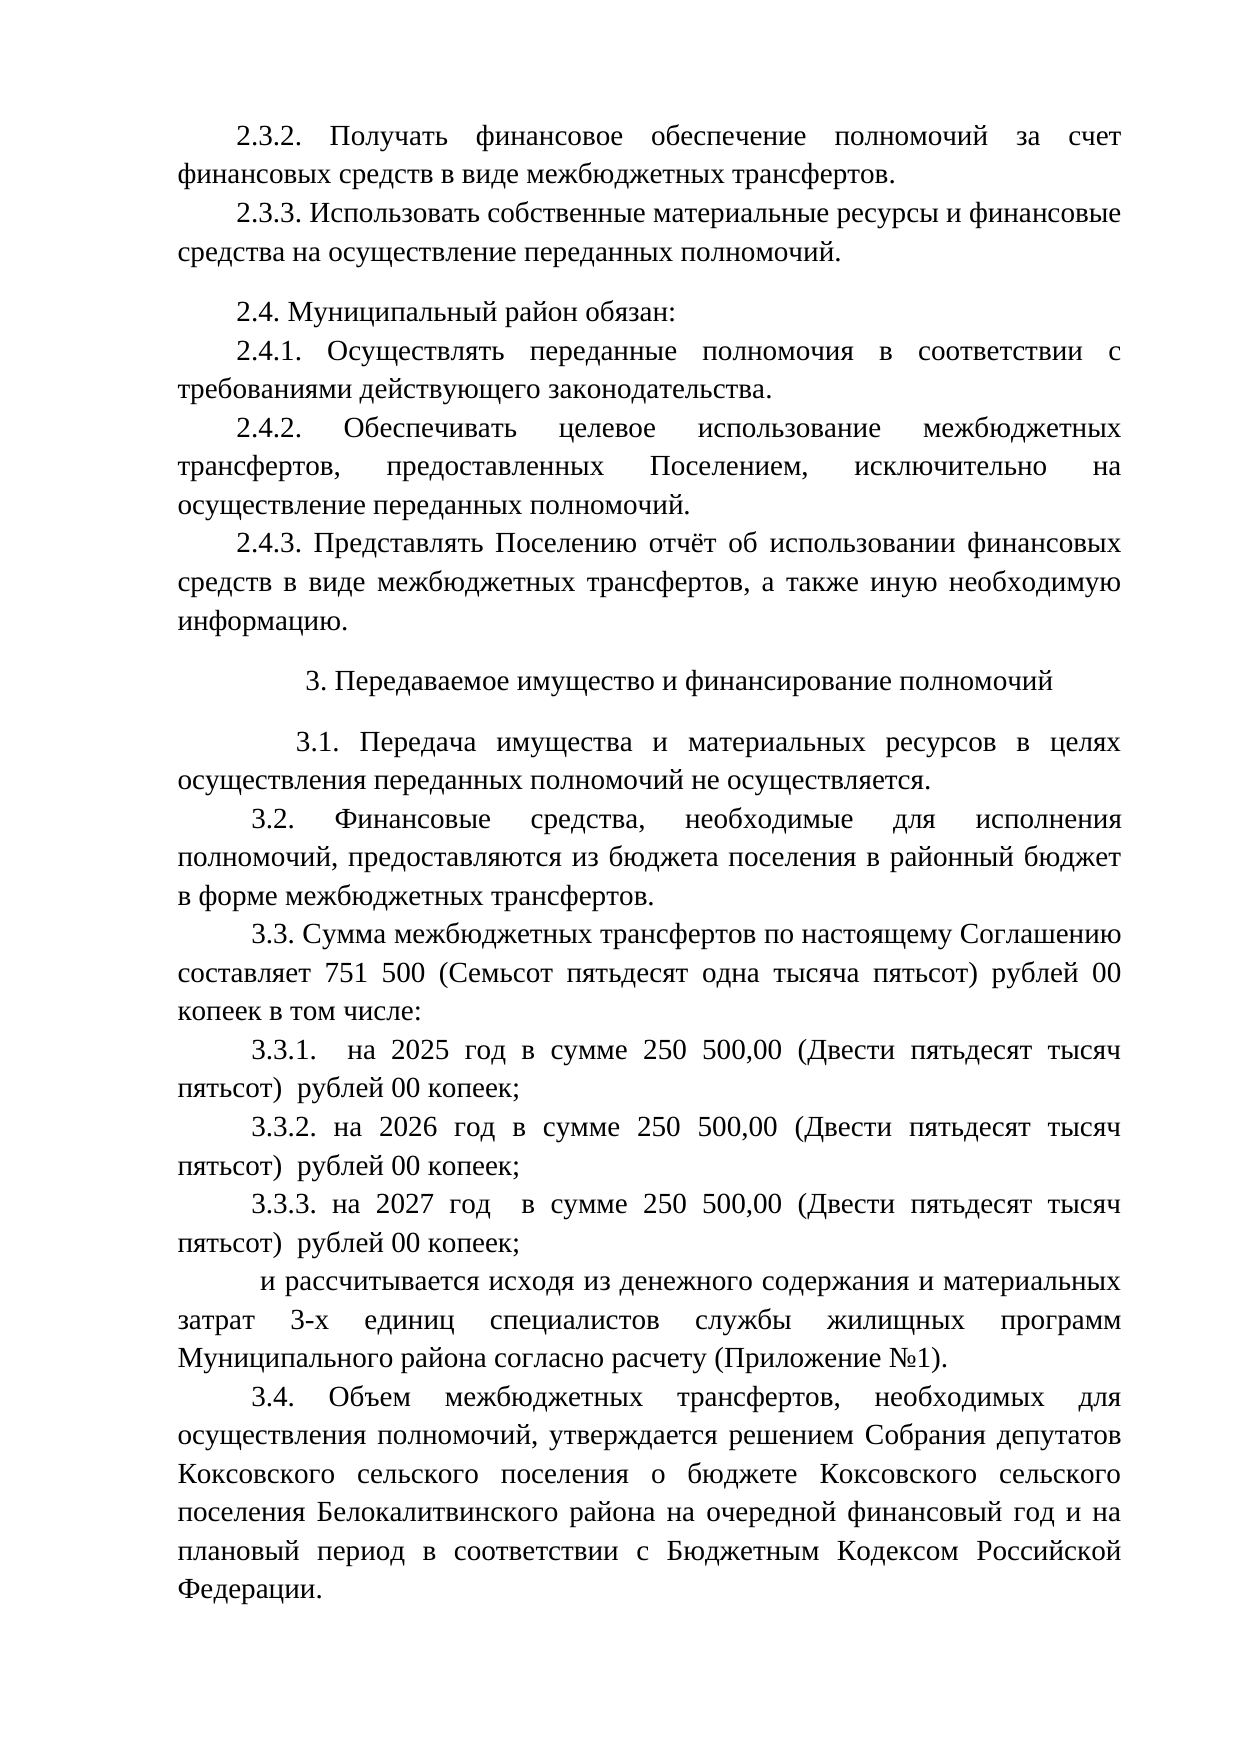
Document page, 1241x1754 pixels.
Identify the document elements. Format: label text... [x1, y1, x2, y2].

text 2.4.2. Обеспечивать целевое использование межбюджетных трансфертов, предоставленных Поселением, исключительно на осуществление переданных полномочий. [177, 410, 1122, 521]
text 3.3. Сумма межбюджетных трансфертов по настоящему Соглашению составляет 751 500 (Семьсот пятьдесят одна тысяча пятьсот) рублей 00 копеек в том числе: [177, 916, 1122, 1027]
text 3.3.1. на 2025 год в сумме 250 500,00 (Двести пятьдесят тысяч пятьсот) рублей 00 копеек; [177, 1032, 1122, 1104]
text 3. Передаваемое имущество и финансирование полномочий [177, 663, 1122, 697]
text 3.1. Передача имущества и материальных ресурсов в целях осуществления переданных полномочий не осуществляется. [177, 724, 1122, 796]
text 2.3.3. Использовать собственные материальные ресурсы и финансовые средства на осуществление переданных полномочий. [177, 195, 1122, 267]
text 3.2. Финансовые средства, необходимые для исполнения полномочий, предоставляются из бюджета поселения в районный бюджет в форме межбюджетных трансфертов. [177, 801, 1122, 911]
text 2.4.3. Представлять Поселению отчёт об использовании финансовых средств в виде межбюджетных трансфертов, а также иную необходимую информацию. [177, 526, 1122, 636]
text 2.4. Муниципальный район обязан: [177, 294, 1122, 328]
text 2.4.1. Осуществлять переданные полномочия в соответствии с требованиями действующего законодательства. [177, 333, 1122, 405]
text 2.3.2. Получать финансовое обеспечение полномочий за счет финансовых средств в виде межбюджетных трансфертов. [177, 118, 1122, 190]
text и рассчитывается исходя из денежного содержания и материальных затрат 3-х единиц специалистов службы жилищных программ Муниципального района согласно расчету (Приложение №1). [177, 1263, 1122, 1374]
text 3.4. Объем межбюджетных трансфертов, необходимых для осуществления полномочий, утверждается решением Собрания депутатов Коксовского сельского поселения о бюджете Коксовского сельского поселения Белокалитвинского района на очередной финансовый год и на плановый период в соответствии с Бюджетным Кодексом Российской Федерации. [177, 1379, 1122, 1605]
text 3.3.2. на 2026 год в сумме 250 500,00 (Двести пятьдесят тысяч пятьсот) рублей 00 копеек; [177, 1109, 1122, 1181]
text 3.3.3. на 2027 год в сумме 250 500,00 (Двести пятьдесят тысяч пятьсот) рублей 00 копеек; [177, 1186, 1122, 1258]
